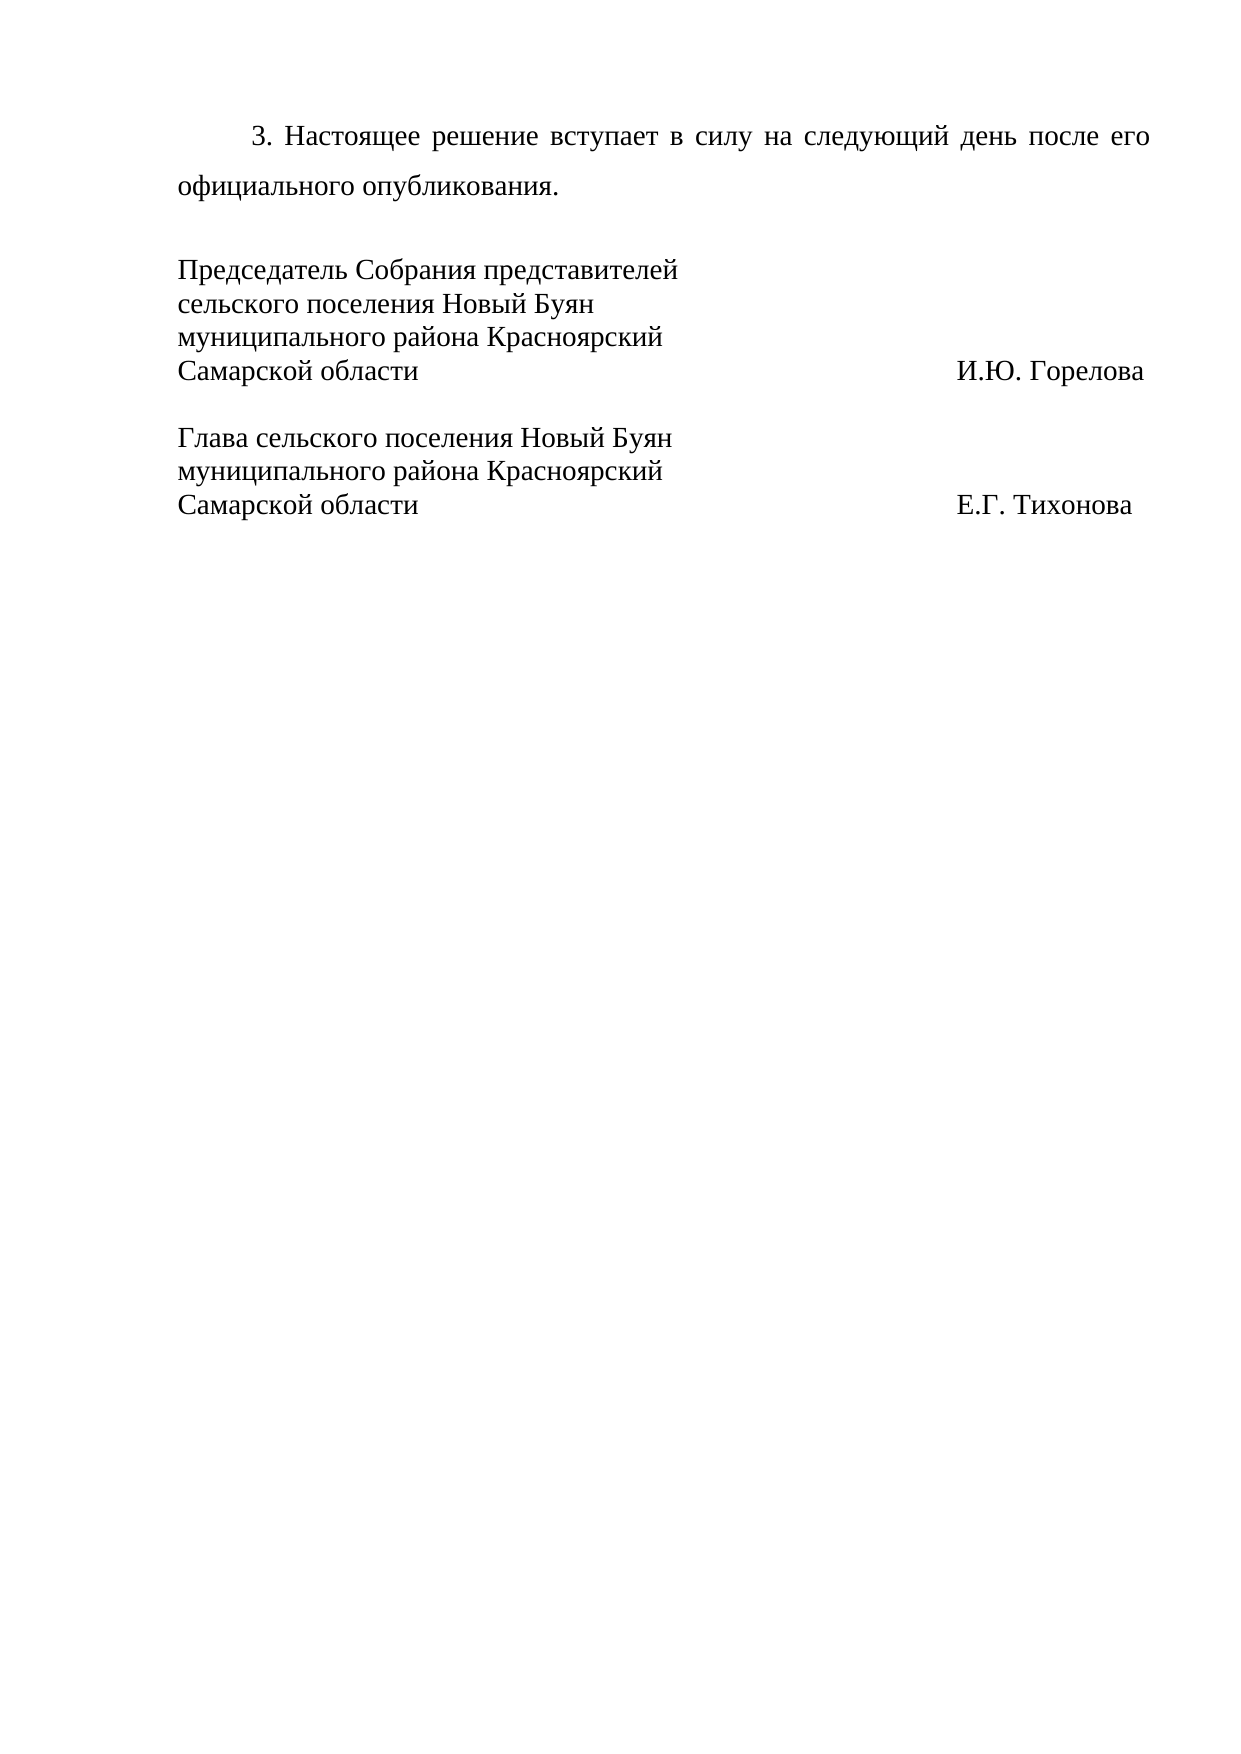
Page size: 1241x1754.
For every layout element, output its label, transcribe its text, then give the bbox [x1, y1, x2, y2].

text муниципального района Красноярский [177, 453, 1152, 487]
text сельского поселения Новый Буян [177, 286, 1152, 319]
text Глава сельского поселения Новый Буян [177, 420, 1152, 453]
text 3. Настоящее решение вступает в силу на следующий день после его официального опубликования. [177, 118, 1152, 202]
text Самарской области И.Ю. Горелова [177, 353, 1152, 386]
text Председатель Собрания представителей [177, 252, 1152, 286]
text муниципального района Красноярский [177, 319, 1152, 353]
text Самарской области Е.Г. Тихонова [177, 487, 1152, 521]
